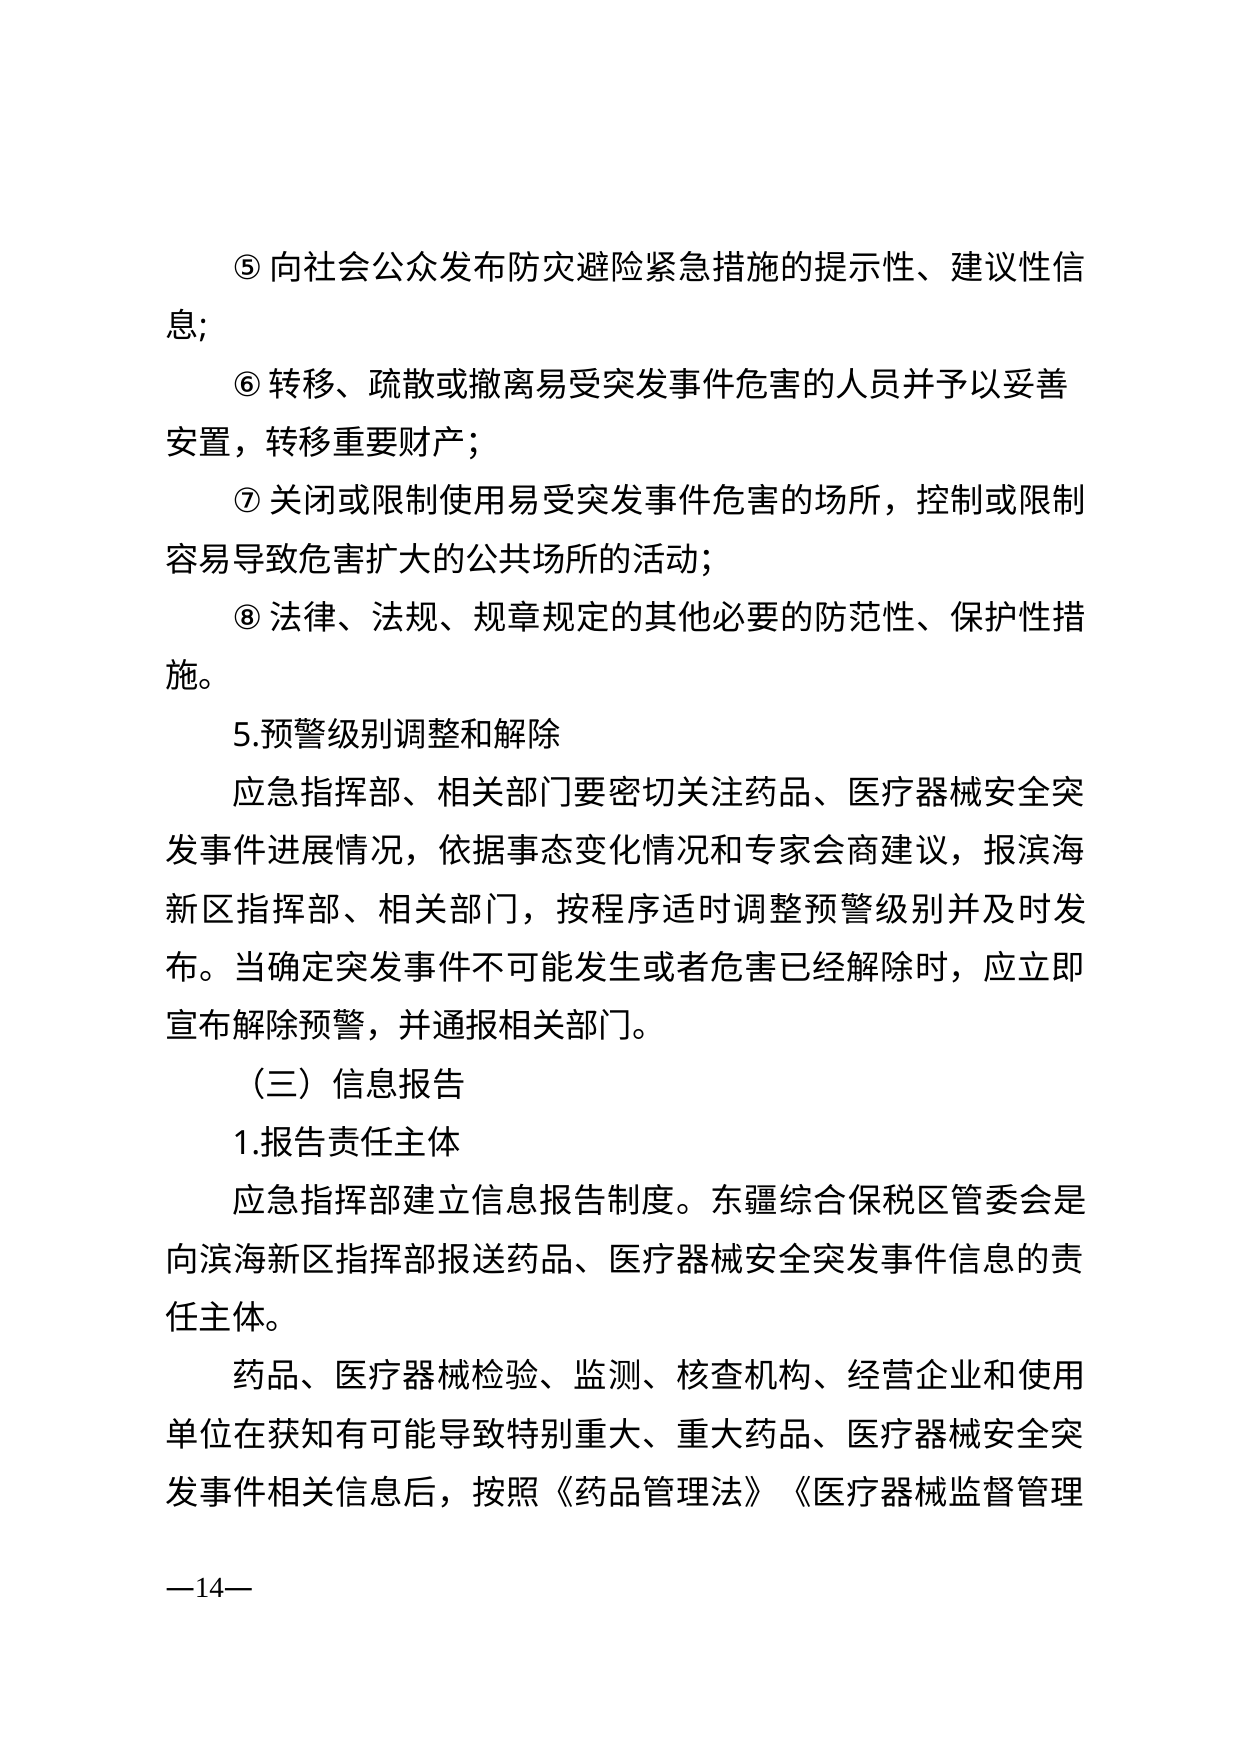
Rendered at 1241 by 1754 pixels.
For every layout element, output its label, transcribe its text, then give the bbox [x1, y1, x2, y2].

text ⑥转移、疏散或撤离易受突发事件危害的人员并予以妥善安置，转移重要财产； [165, 349, 1087, 466]
text （三）信息报告 [165, 1049, 1087, 1108]
text ⑦关闭或限制使用易受突发事件危害的场所，控制或限制容易导致危害扩大的公共场所的活动； [165, 466, 1087, 583]
text 5.预警级别调整和解除 [165, 699, 1087, 758]
text ⑧法律、法规、规章规定的其他必要的防范性、保护性措施。 [165, 583, 1087, 699]
text 应急指挥部、相关部门要密切关注药品、医疗器械安全突发事件进展情况，依据事态变化情况和专家会商建议，报滨海新区指挥部、相关部门，按程序适时调整预警级别并及时发布。当确定突发事件不可能发生或者危害已经解除时，应立即宣布解除预警，并通报相关部门。 [165, 758, 1087, 1049]
text ⑤向社会公众发布防灾避险紧急措施的提示性、建议性信息; [165, 233, 1087, 349]
text 应急指挥部建立信息报告制度。东疆综合保税区管委会是向滨海新区指挥部报送药品、医疗器械安全突发事件信息的责任主体。 [165, 1166, 1087, 1341]
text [165, 1341, 1087, 1516]
text 1.报告责任主体 [165, 1108, 1087, 1166]
